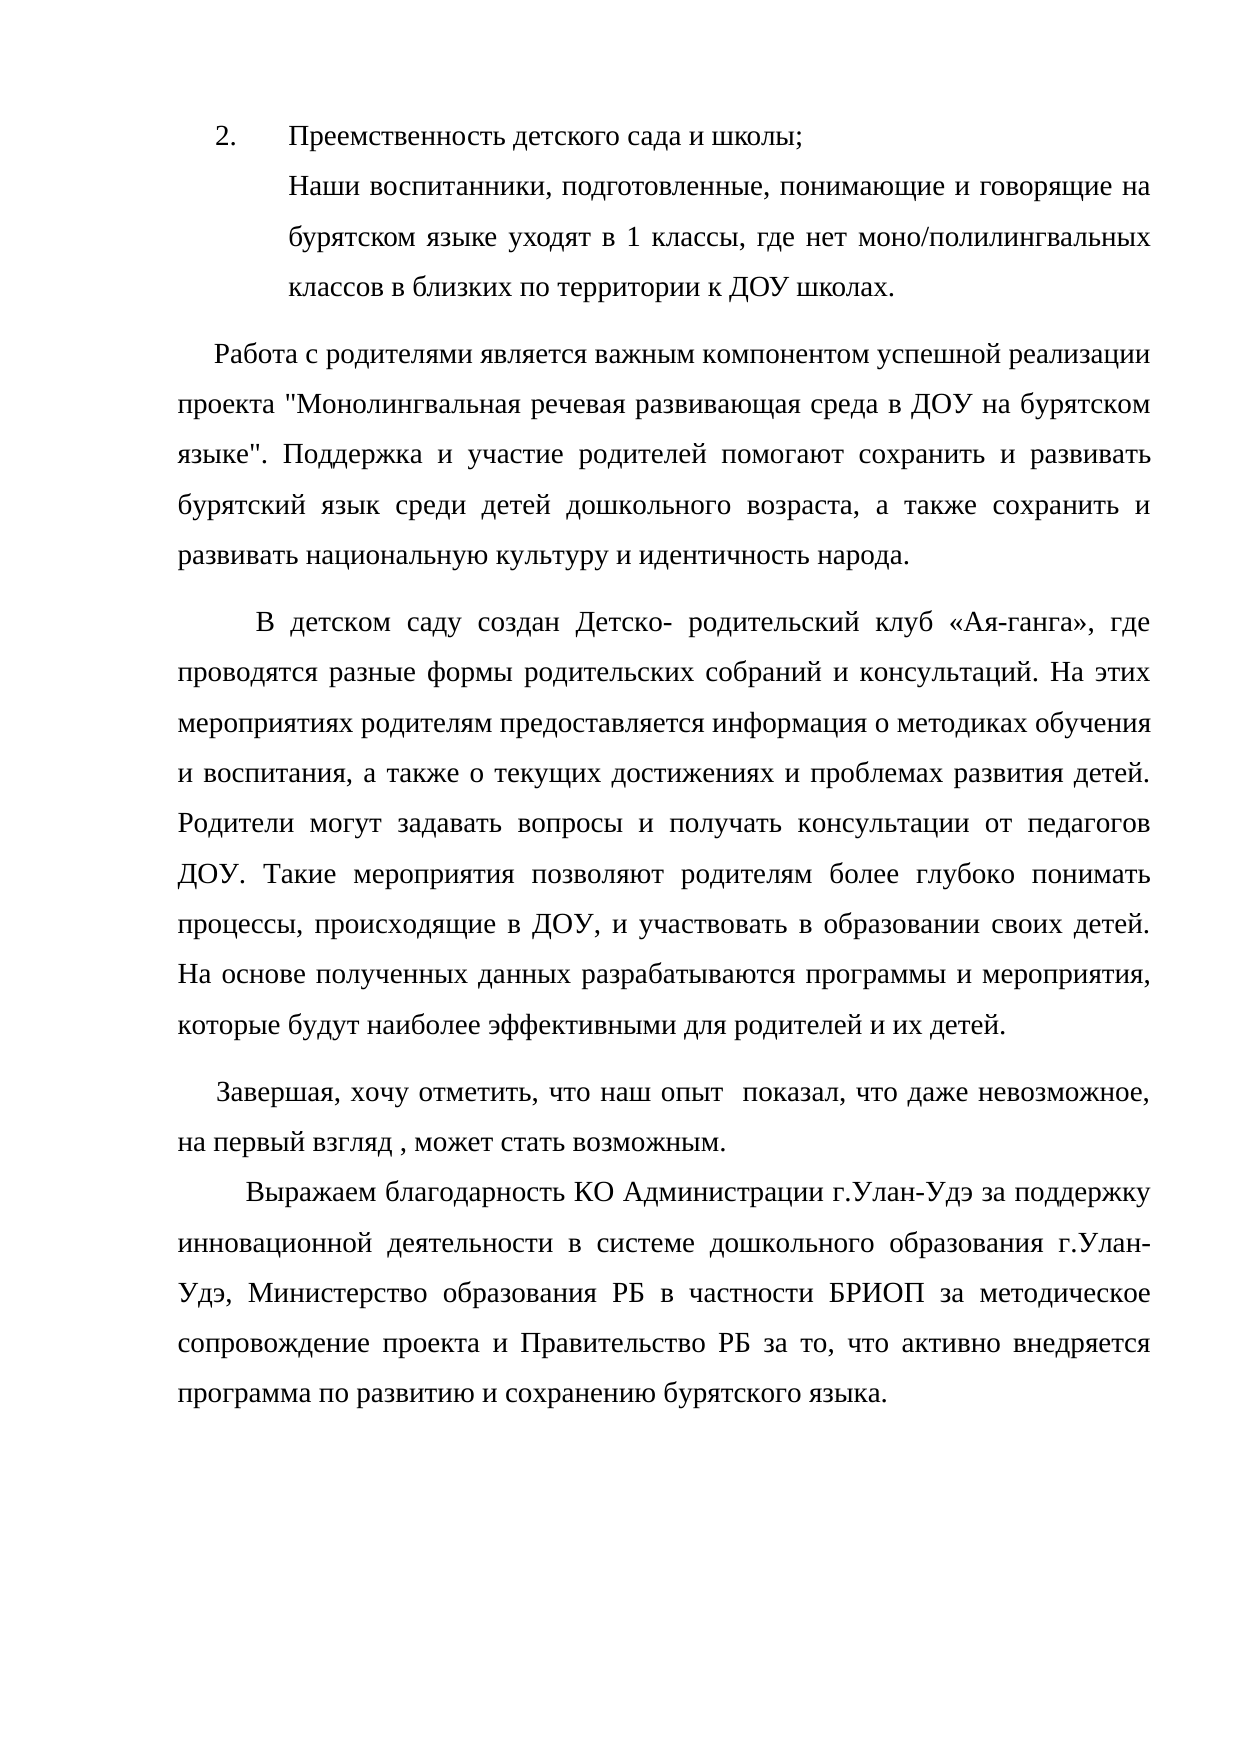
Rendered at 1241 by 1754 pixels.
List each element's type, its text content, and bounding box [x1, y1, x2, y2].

list Преемственность детского сада и школы; [215, 118, 1152, 152]
list Наши воспитанники, подготовленные, понимающие и говорящие на бурятском языке уходят в 1 классы, где нет моно/полилингвальных классов в близких по территории к ДОУ школах. [288, 168, 1152, 303]
text В детском саду создан Детско- родительский клуб «Ая-ганга», где проводятся разные формы родительских собраний и консультаций. На этих мероприятиях родителям предоставляется информация о методиках обучения и воспитания, а также о текущих достижениях и проблемах развития детей. Родители могут задавать вопросы и получать консультации от педагогов ДОУ. Такие мероприятия позволяют родителям более глубоко понимать процессы, происходящие в ДОУ, и участвовать в образовании своих детей. На основе полученных данных разрабатываются программы и мероприятия, которые будут наиболее эффективными для родителей и их детей. [177, 604, 1152, 1040]
text Работа с родителями является важным компонентом успешной реализации проекта "Монолингвальная речевая развивающая среда в ДОУ на бурятском языке". Поддержка и участие родителей помогают сохранить и развивать бурятский язык среди детей дошкольного возраста, а также сохранить и развивать национальную культуру и идентичность народа. [177, 336, 1152, 571]
text Выражаем благодарность КО Администрации г.Улан-Удэ за поддержку инновационной деятельности в системе дошкольного образования г.Улан-Удэ, Министерство образования РБ в частности БРИОП за методическое сопровождение проекта и Правительство РБ за то, что активно внедряется программа по развитию и сохранению бурятского языка. [177, 1174, 1152, 1409]
text Завершая, хочу отметить, что наш опыт показал, что даже невозможное, на первый взгляд , может стать возможным. [177, 1074, 1152, 1158]
